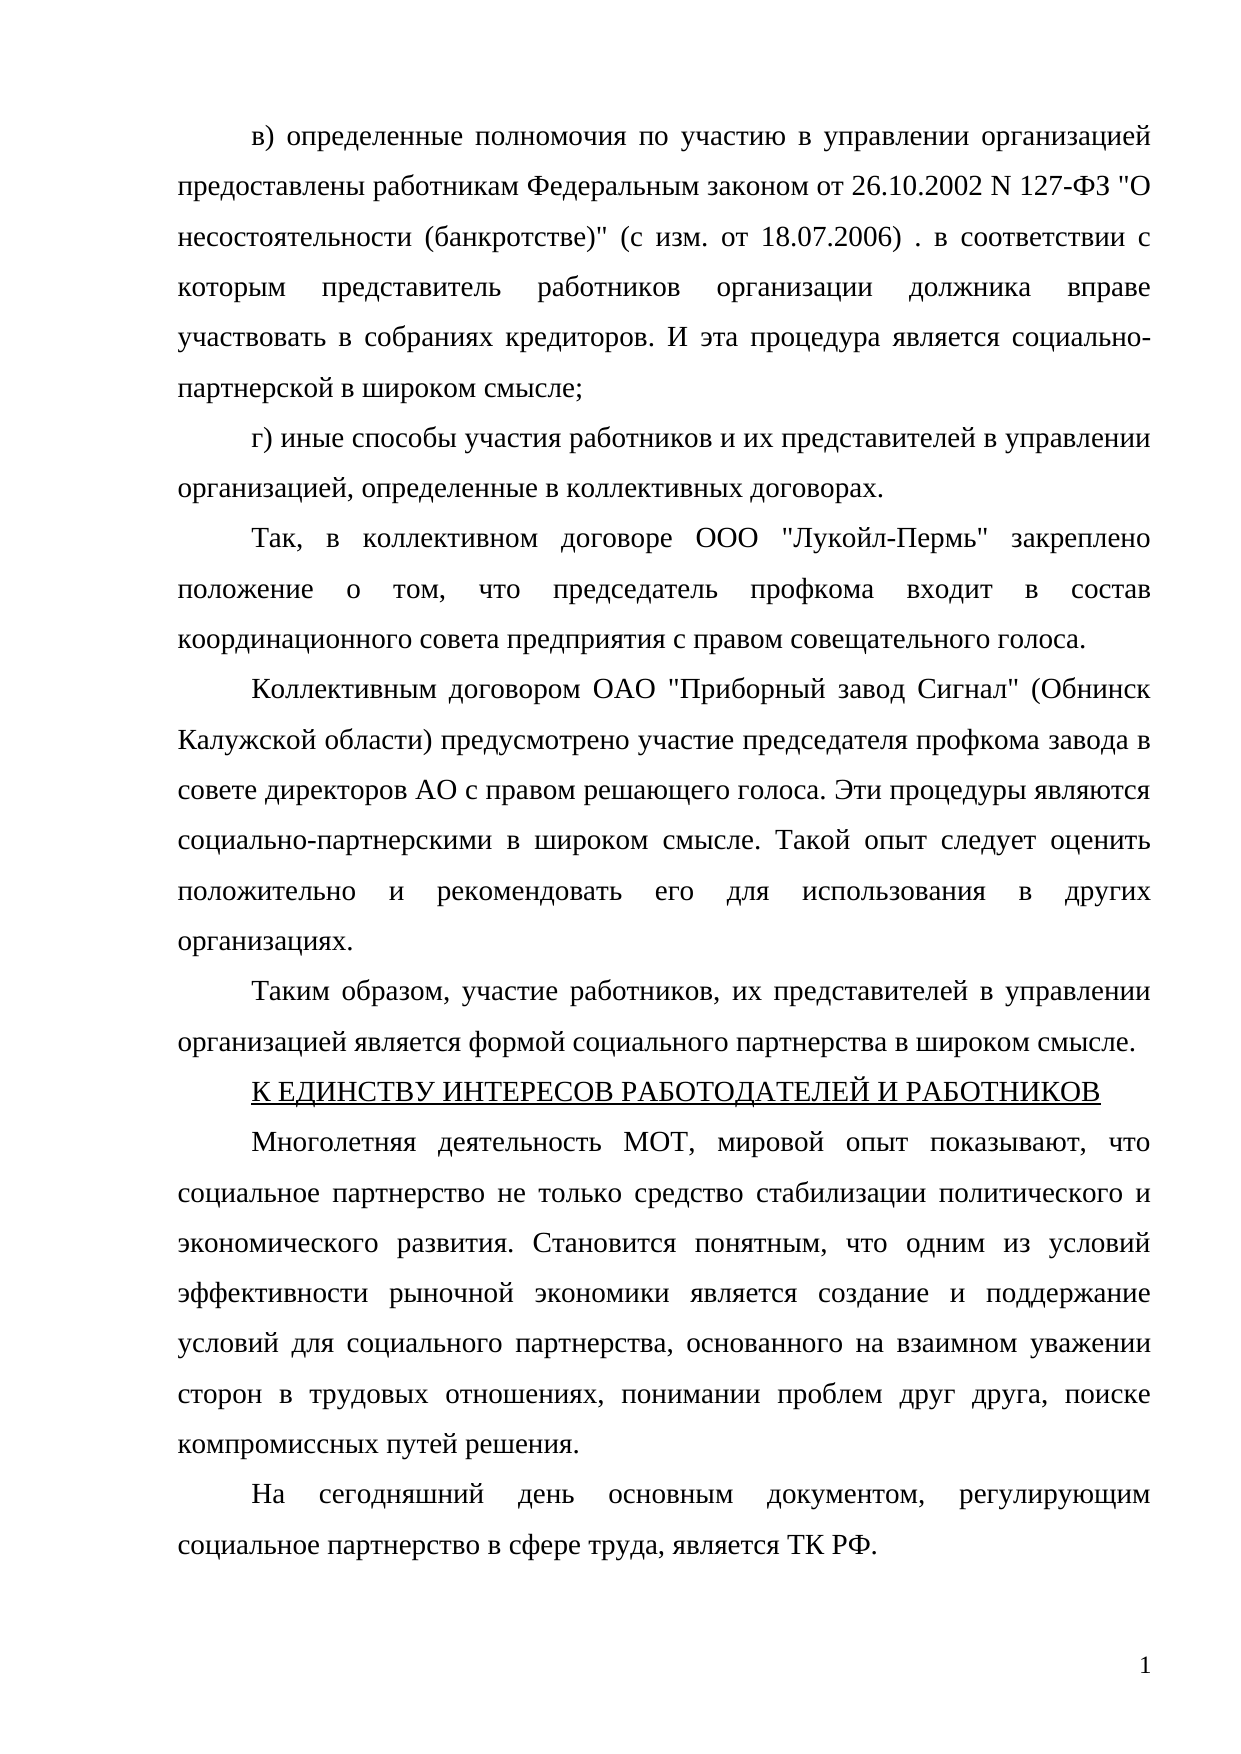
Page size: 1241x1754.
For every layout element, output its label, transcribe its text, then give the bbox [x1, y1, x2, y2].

text г) иные способы участия работников и их представителей в управлении организацией, определенные в коллективных договорах. [177, 420, 1152, 504]
text Коллективным договором ОАО "Приборный завод Сигнал" (Обнинск Калужской области) предусмотрено участие председателя профкома завода в совете директоров АО с правом решающего голоса. Эти процедуры являются социально-партнерскими в широком смысле. Такой опыт следует оценить положительно и рекомендовать его для использования в других организациях. [177, 672, 1152, 957]
text Многолетняя деятельность МОТ, мировой опыт показывают, что социальное партнерство не только средство стабилизации политического и экономического развития. Становится понятным, что одним из условий эффективности рыночной экономики является создание и поддержание условий для социального партнерства, основанного на взаимном уважении сторон в трудовых отношениях, понимании проблем друг друга, поиске компромиссных путей решения. [177, 1124, 1152, 1460]
text На сегодняшний день основным документом, регулирующим социальное партнерство в сфере труда, является ТК РФ. [177, 1477, 1152, 1560]
text Таким образом, участие работников, их представителей в управлении организацией является формой социального партнерства в широком смысле. [177, 973, 1152, 1057]
text в) определенные полномочия по участию в управлении организацией предоставлены работникам Федеральным законом от 26.10.2002 N 127-ФЗ "О несостоятельности (банкротстве)" (с изм. от 18.07.2006) . в соответствии с которым представитель работников организации должника вправе участвовать в собраниях кредиторов. И эта процедура является социально-партнерской в широком смысле; [177, 118, 1152, 403]
title К ЕДИНСТВУ ИНТЕРЕСОВ РАБОТОДАТЕЛЕЙ И РАБОТНИКОВ [177, 1074, 1152, 1108]
text Так, в коллективном договоре ООО "Лукойл-Пермь" закреплено положение о том, что председатель профкома входит в состав координационного совета предприятия с правом совещательного голоса. [177, 521, 1152, 655]
